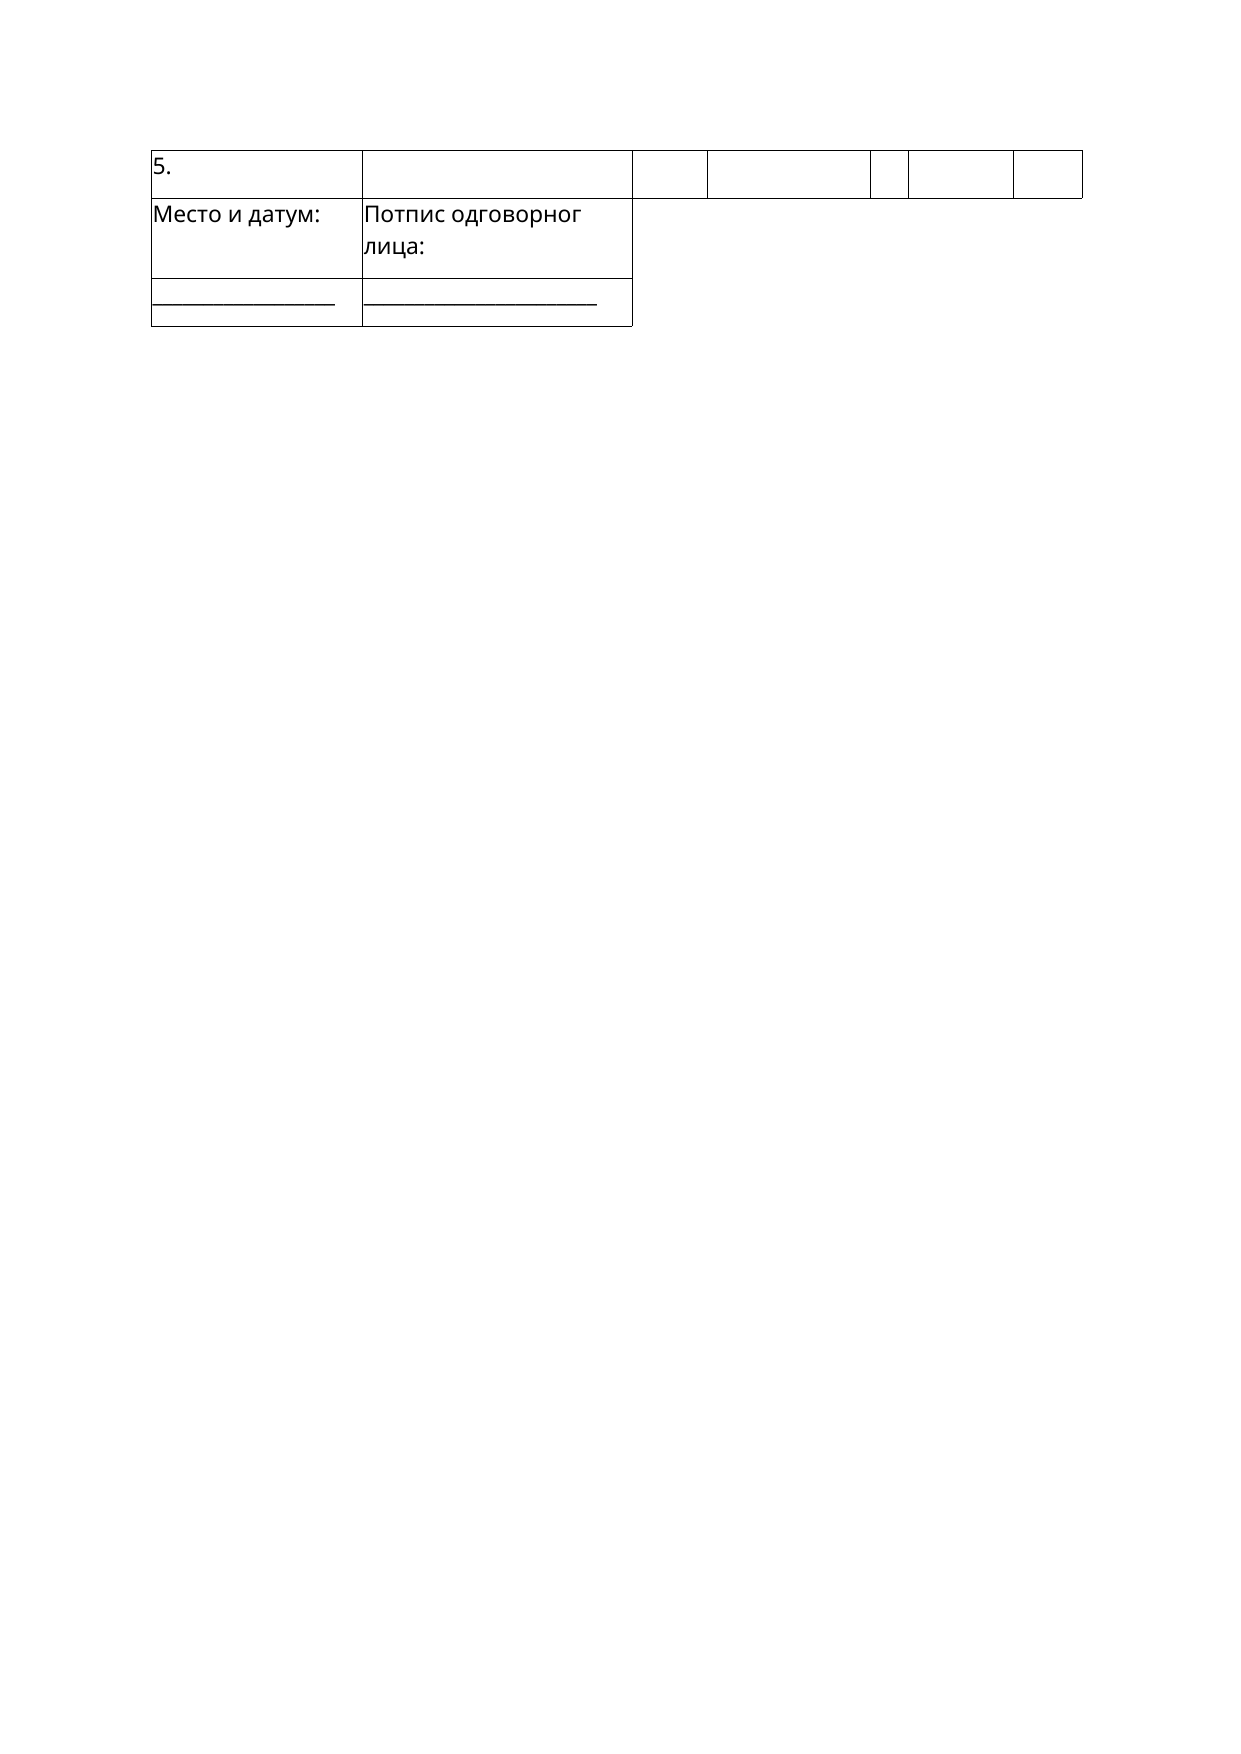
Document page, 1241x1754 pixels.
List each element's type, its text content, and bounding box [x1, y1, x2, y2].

table_cell [708, 151, 870, 198]
table_cell _______________________ [363, 279, 632, 326]
table_cell [633, 151, 707, 198]
table_cell Потпис одговорног лица: [363, 199, 632, 277]
table_cell [363, 151, 632, 198]
table_cell [871, 151, 908, 198]
table_cell [909, 151, 1013, 198]
table_cell 5. [152, 151, 362, 198]
table_cell __________________ [152, 279, 362, 326]
table_cell Место и датум: [152, 199, 362, 277]
table_cell [1014, 151, 1082, 198]
